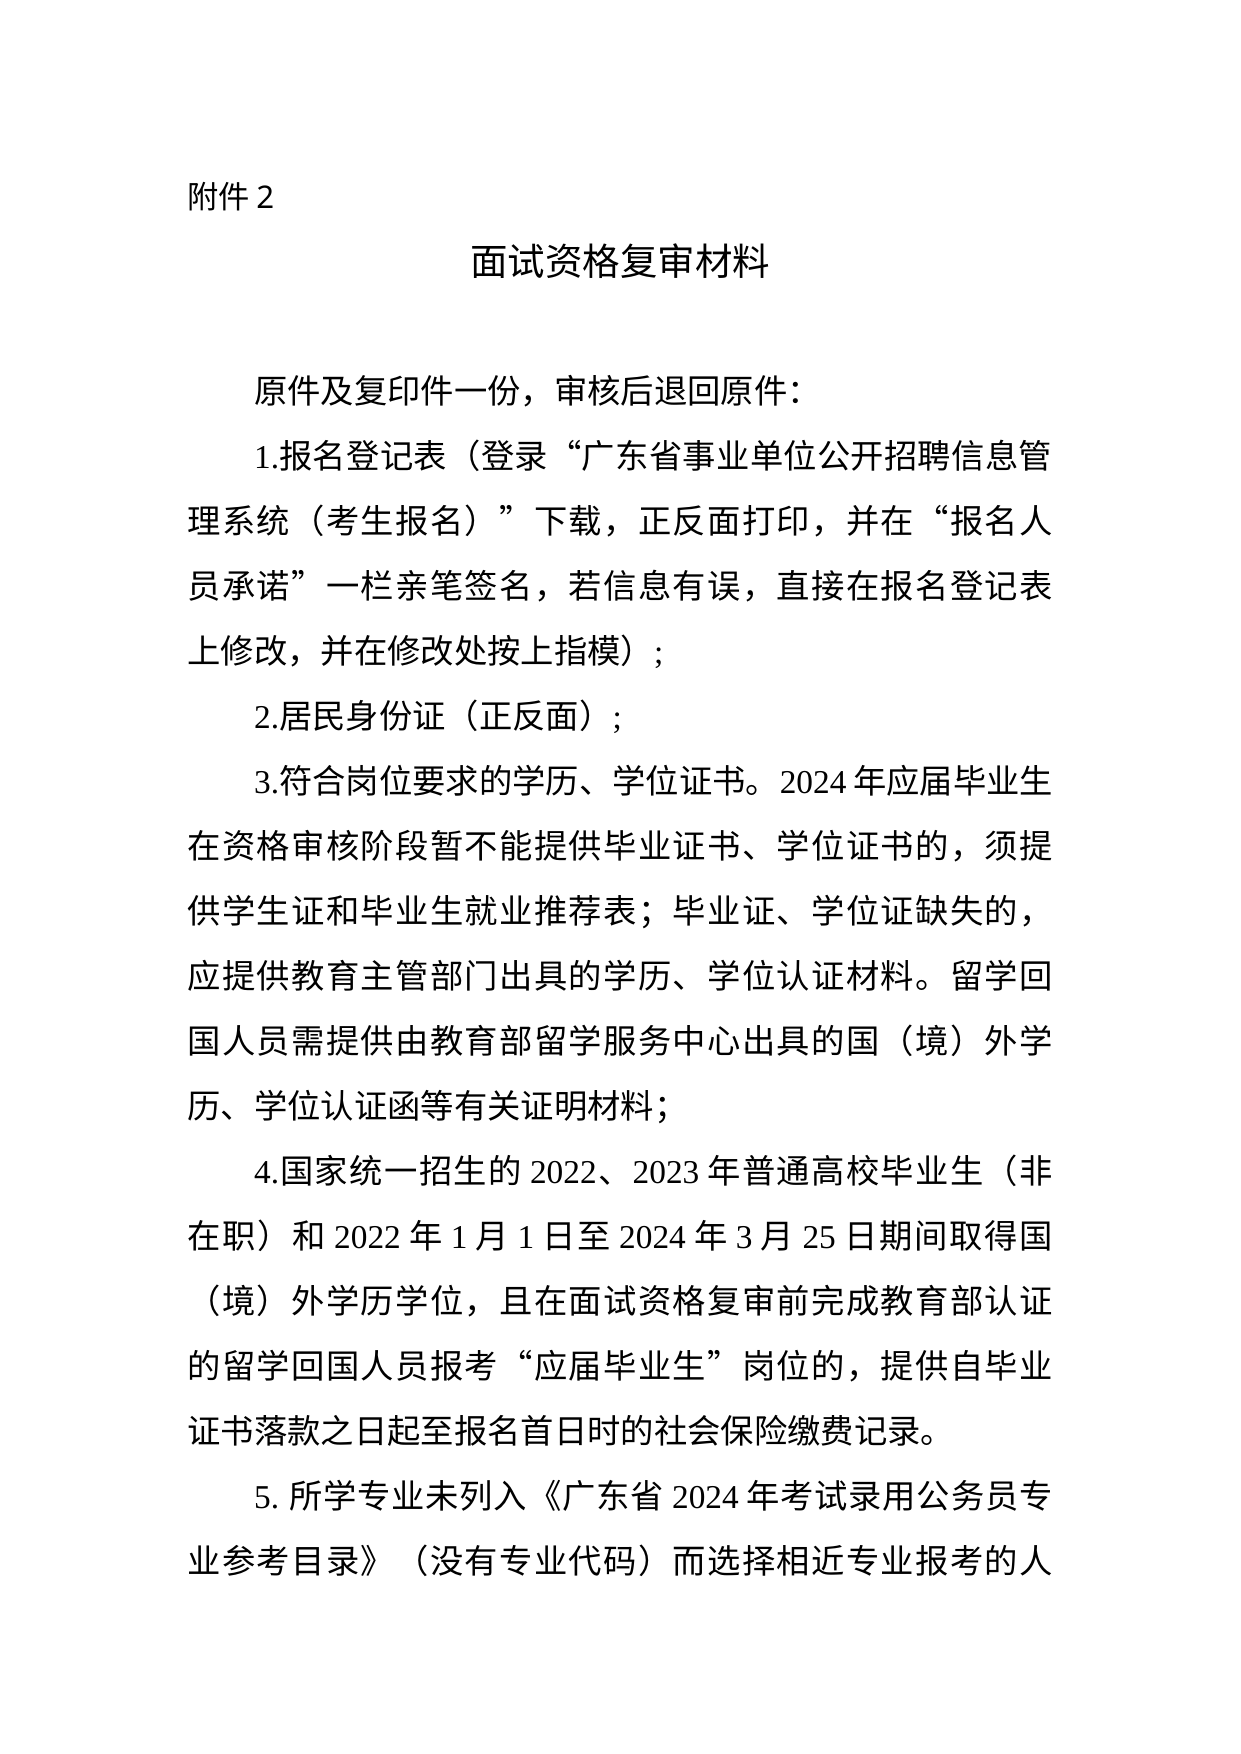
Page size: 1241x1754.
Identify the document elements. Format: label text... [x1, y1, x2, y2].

text 原件及复印件一份，审核后退回原件： [187, 357, 1053, 422]
text 附件2 [187, 162, 1053, 227]
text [187, 1462, 1053, 1592]
text 面试资格复审材料 [187, 227, 1053, 292]
text 2.居民身份证（正反面）; [187, 682, 1053, 747]
text 3.符合岗位要求的学历、学位证书。2024年应届毕业生在资格审核阶段暂不能提供毕业证书、学位证书的，须提供学生证和毕业生就业推荐表；毕业证、学位证缺失的，应提供教育主管部门出具的学历、学位认证材料。留学回国人员需提供由教育部留学服务中心出具的国（境）外学历、学位认证函等有关证明材料； [187, 747, 1053, 1137]
text 4.国家统一招生的2022、2023年普通高校毕业生（非在职）和2022年1月1日至2024年3月25日期间取得国（境）外学历学位，且在面试资格复审前完成教育部认证的留学回国人员报考“应届毕业生”岗位的，提供自毕业证书落款之日起至报名首日时的社会保险缴费记录。 [187, 1137, 1053, 1462]
text 1.报名登记表（登录“广东省事业单位公开招聘信息管理系统（考生报名）”下载，正反面打印，并在“报名人员承诺”一栏亲笔签名，若信息有误，直接在报名登记表上修改，并在修改处按上指模）; [187, 422, 1053, 682]
